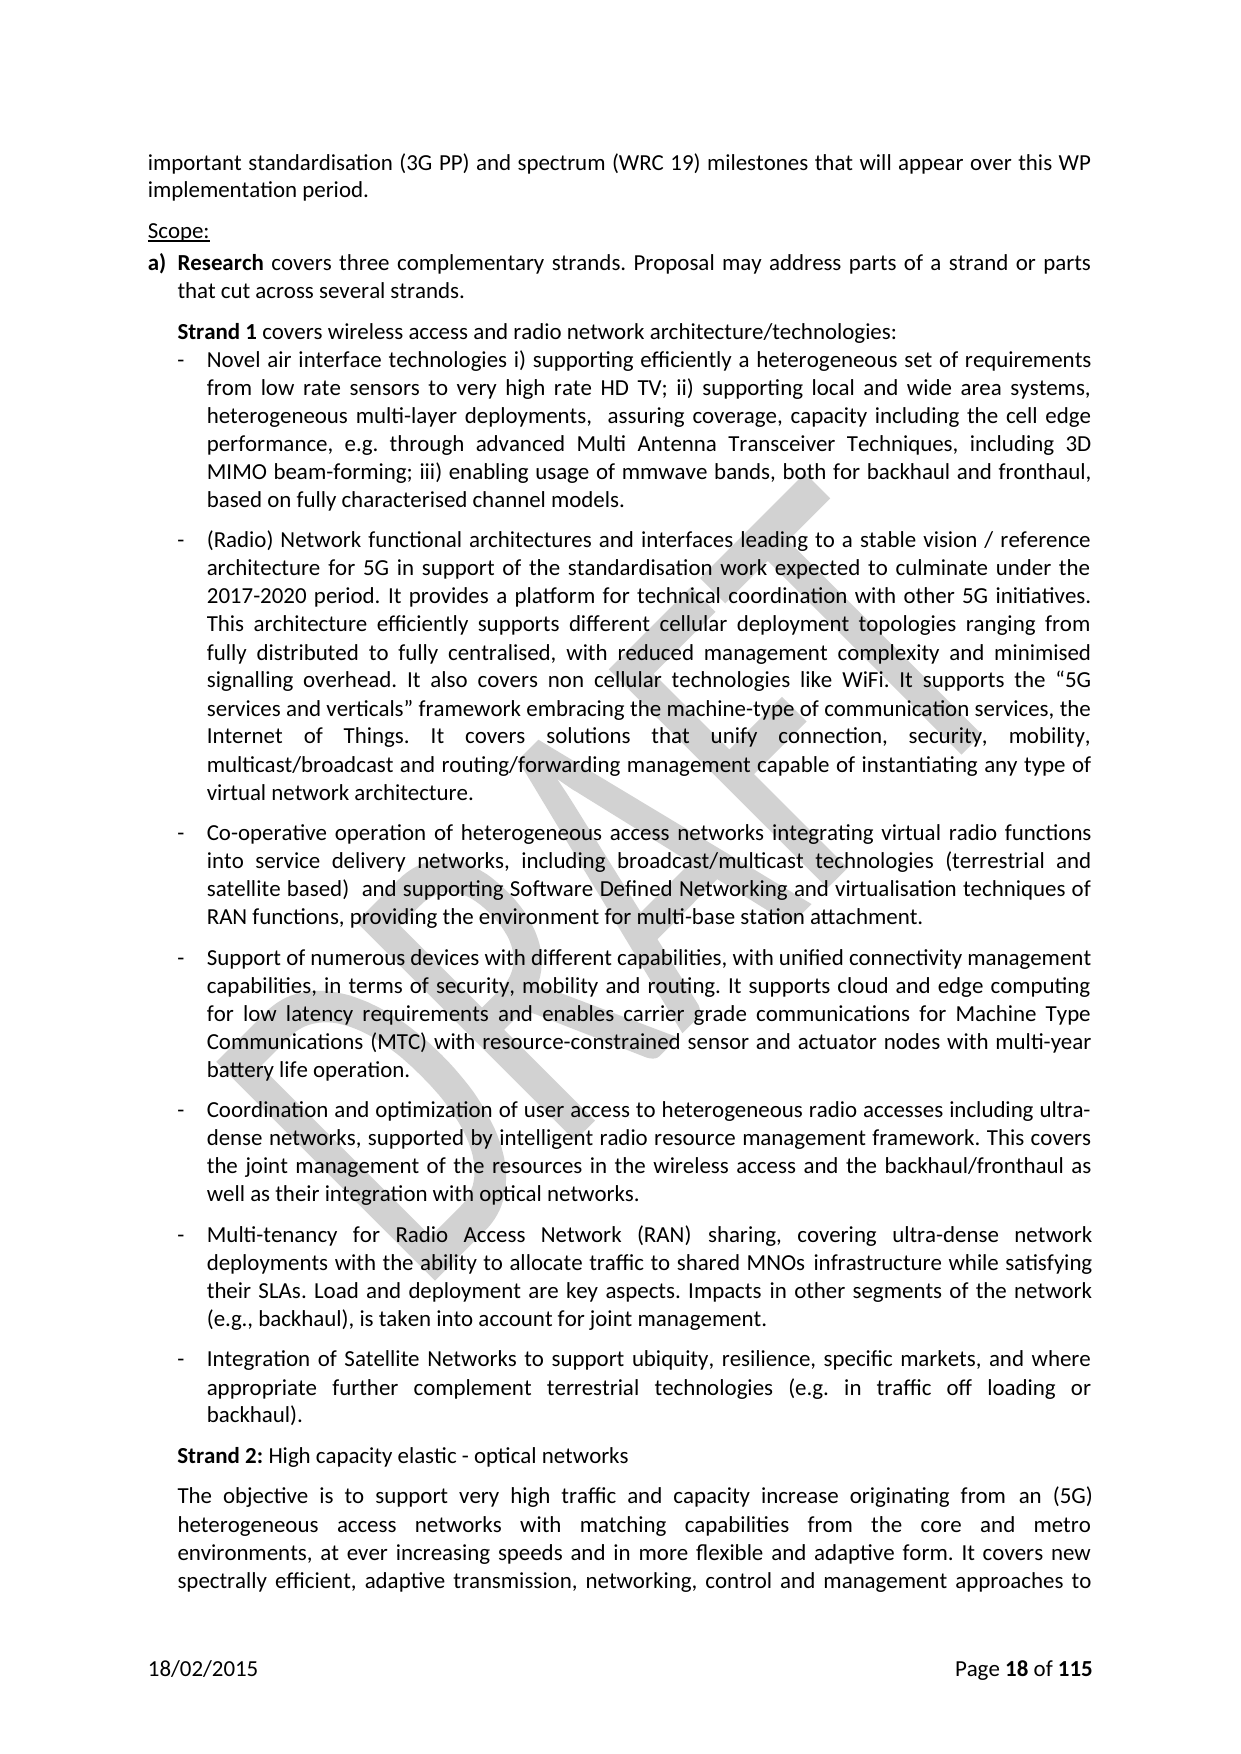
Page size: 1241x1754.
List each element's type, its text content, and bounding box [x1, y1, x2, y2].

text - Support of numerous devices with different capabilities, with unified connectivity management capabilities, in terms of security, mobility and routing. It supports cloud and edge computing for low latency requirements and enables carrier grade communications for Machine Type Communications (MTC) with resource-constrained sensor and actuator nodes with multi-year battery life operation. [177, 943, 1093, 1083]
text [148, 148, 1093, 204]
text - Co-operative operation of heterogeneous access networks integrating virtual radio functions into service delivery networks, including broadcast/multicast technologies (terrestrial and satellite based) and supporting Software Defined Networking and virtualisation techniques of RAN functions, providing the environment for multi-base station attachment. [177, 818, 1093, 930]
text Strand 1 covers wireless access and radio network architecture/technologies: [177, 317, 1093, 345]
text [177, 1482, 1093, 1594]
text Scope: [148, 216, 1093, 244]
text - Coordination and optimization of user access to heterogeneous radio accesses including ultra-dense networks, supported by intelligent radio resource management framework. This covers the joint management of the resources in the wireless access and the backhaul/fronthaul as well as their integration with optical networks. [177, 1095, 1093, 1207]
text a) Research covers three complementary strands. Proposal may address parts of a strand or parts that cut across several strands. [148, 248, 1093, 304]
text - Integration of Satellite Networks to support ubiquity, resilience, specific markets, and where appropriate further complement terrestrial technologies (e.g. in traffic off loading or backhaul). [177, 1344, 1093, 1429]
text - Multi-tenancy for Radio Access Network (RAN) sharing, covering ultra-dense network deployments with the ability to allocate traffic to shared MNOs infrastructure while satisfying their SLAs. Load and deployment are key aspects. Impacts in other segments of the network (e.g., backhaul), is taken into account for joint management. [177, 1220, 1093, 1332]
text Strand 2: High capacity elastic - optical networks [177, 1441, 1093, 1469]
text - Novel air interface technologies i) supporting efficiently a heterogeneous set of requirements from low rate sensors to very high rate HD TV; ii) supporting local and wide area systems, heterogeneous multi-layer deployments, assuring coverage, capacity including the cell edge performance, e.g. through advanced Multi Antenna Transceiver Techniques, including 3D MIMO beam-forming; iii) enabling usage of mmwave bands, both for backhaul and fronthaul, based on fully characterised channel models. [177, 345, 1093, 513]
text - (Radio) Network functional architectures and interfaces leading to a stable vision / reference architecture for 5G in support of the standardisation work expected to culminate under the 2017-2020 period. It provides a platform for technical coordination with other 5G initiatives. This architecture efficiently supports different cellular deployment topologies ranging from fully distributed to fully centralised, with reduced management complexity and minimised signalling overhead. It also covers non cellular technologies like WiFi. It supports the “5G services and verticals” framework embracing the machine-type of communication services, the Internet of Things. It covers solutions that unify connection, security, mobility, multicast/broadcast and routing/forwarding management capable of instantiating any type of virtual network architecture. [177, 526, 1093, 806]
